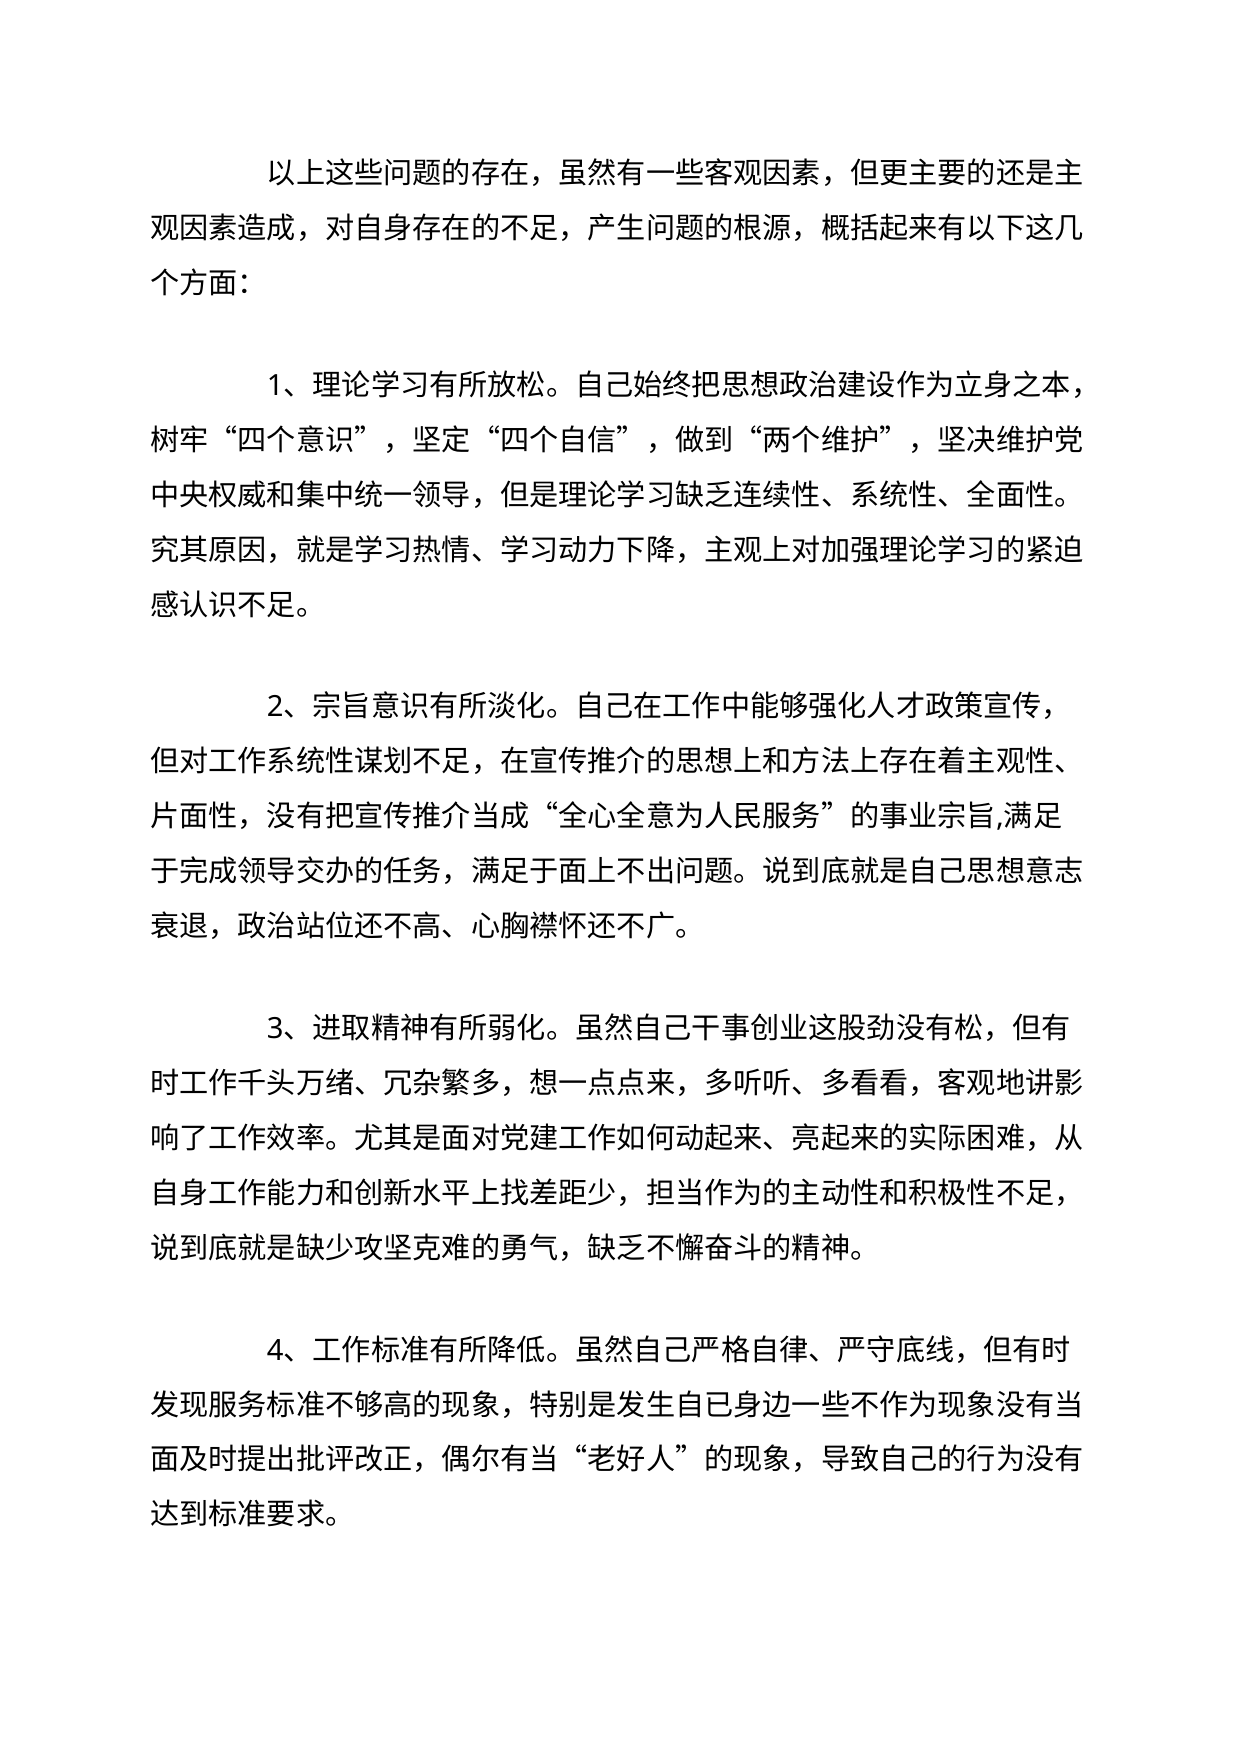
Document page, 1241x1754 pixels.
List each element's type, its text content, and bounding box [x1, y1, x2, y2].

text 1、理论学习有所放松。自己始终把思想政治建设作为立身之本，树牢“四个意识”，坚定“四个自信”，做到“两个维护”，坚决维护党中央权威和集中统一领导，但是理论学习缺乏连续性、系统性、全面性。究其原因，就是学习热情、学习动力下降，主观上对加强理论学习的紧迫感认识不足。 [150, 362, 1090, 623]
text 以上这些问题的存在，虽然有一些客观因素，但更主要的还是主观因素造成，对自身存在的不足，产生问题的根源，概括起来有以下这几个方面： [150, 150, 1090, 302]
text 4、工作标准有所降低。虽然自己严格自律、严守底线，但有时发现服务标准不够高的现象，特别是发生自已身边一些不作为现象没有当面及时提出批评改正，偶尔有当“老好人”的现象，导致自己的行为没有达到标准要求。 [150, 1326, 1090, 1533]
text 3、进取精神有所弱化。虽然自己干事创业这股劲没有松，但有时工作千头万绪、冗杂繁多，想一点点来，多听听、多看看，客观地讲影响了工作效率。尤其是面对党建工作如何动起来、亮起来的实际困难，从自身工作能力和创新水平上找差距少，担当作为的主动性和积极性不足，说到底就是缺少攻坚克难的勇气，缺乏不懈奋斗的精神。 [150, 1004, 1090, 1267]
text 2、宗旨意识有所淡化。自己在工作中能够强化人才政策宣传，但对工作系统性谋划不足，在宣传推介的思想上和方法上存在着主观性、片面性，没有把宣传推介当成“全心全意为人民服务”的事业宗旨,满足于完成领导交办的任务，满足于面上不出问题。说到底就是自己思想意志衰退，政治站位还不高、心胸襟怀还不广。 [150, 683, 1090, 945]
